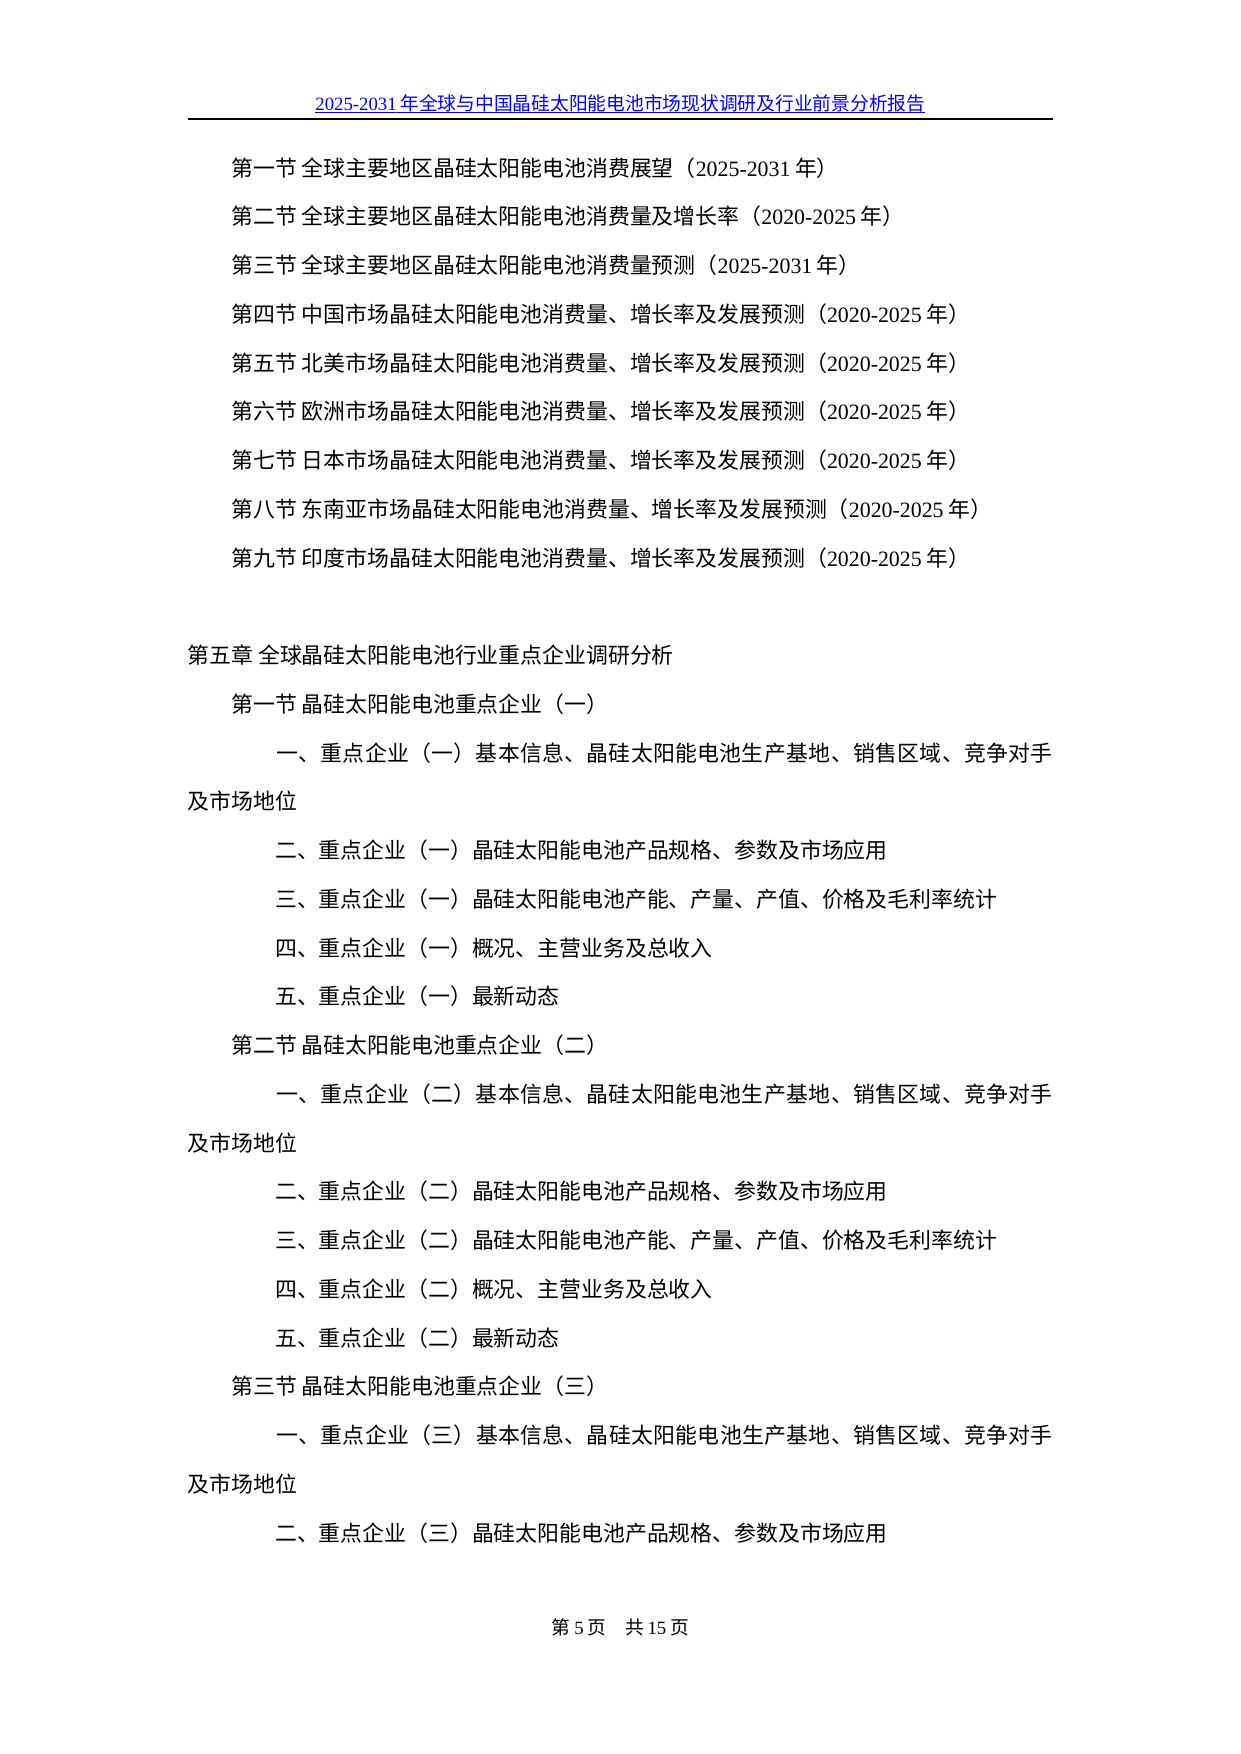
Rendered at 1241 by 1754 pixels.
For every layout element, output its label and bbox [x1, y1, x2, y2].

text [187, 150, 1053, 1548]
